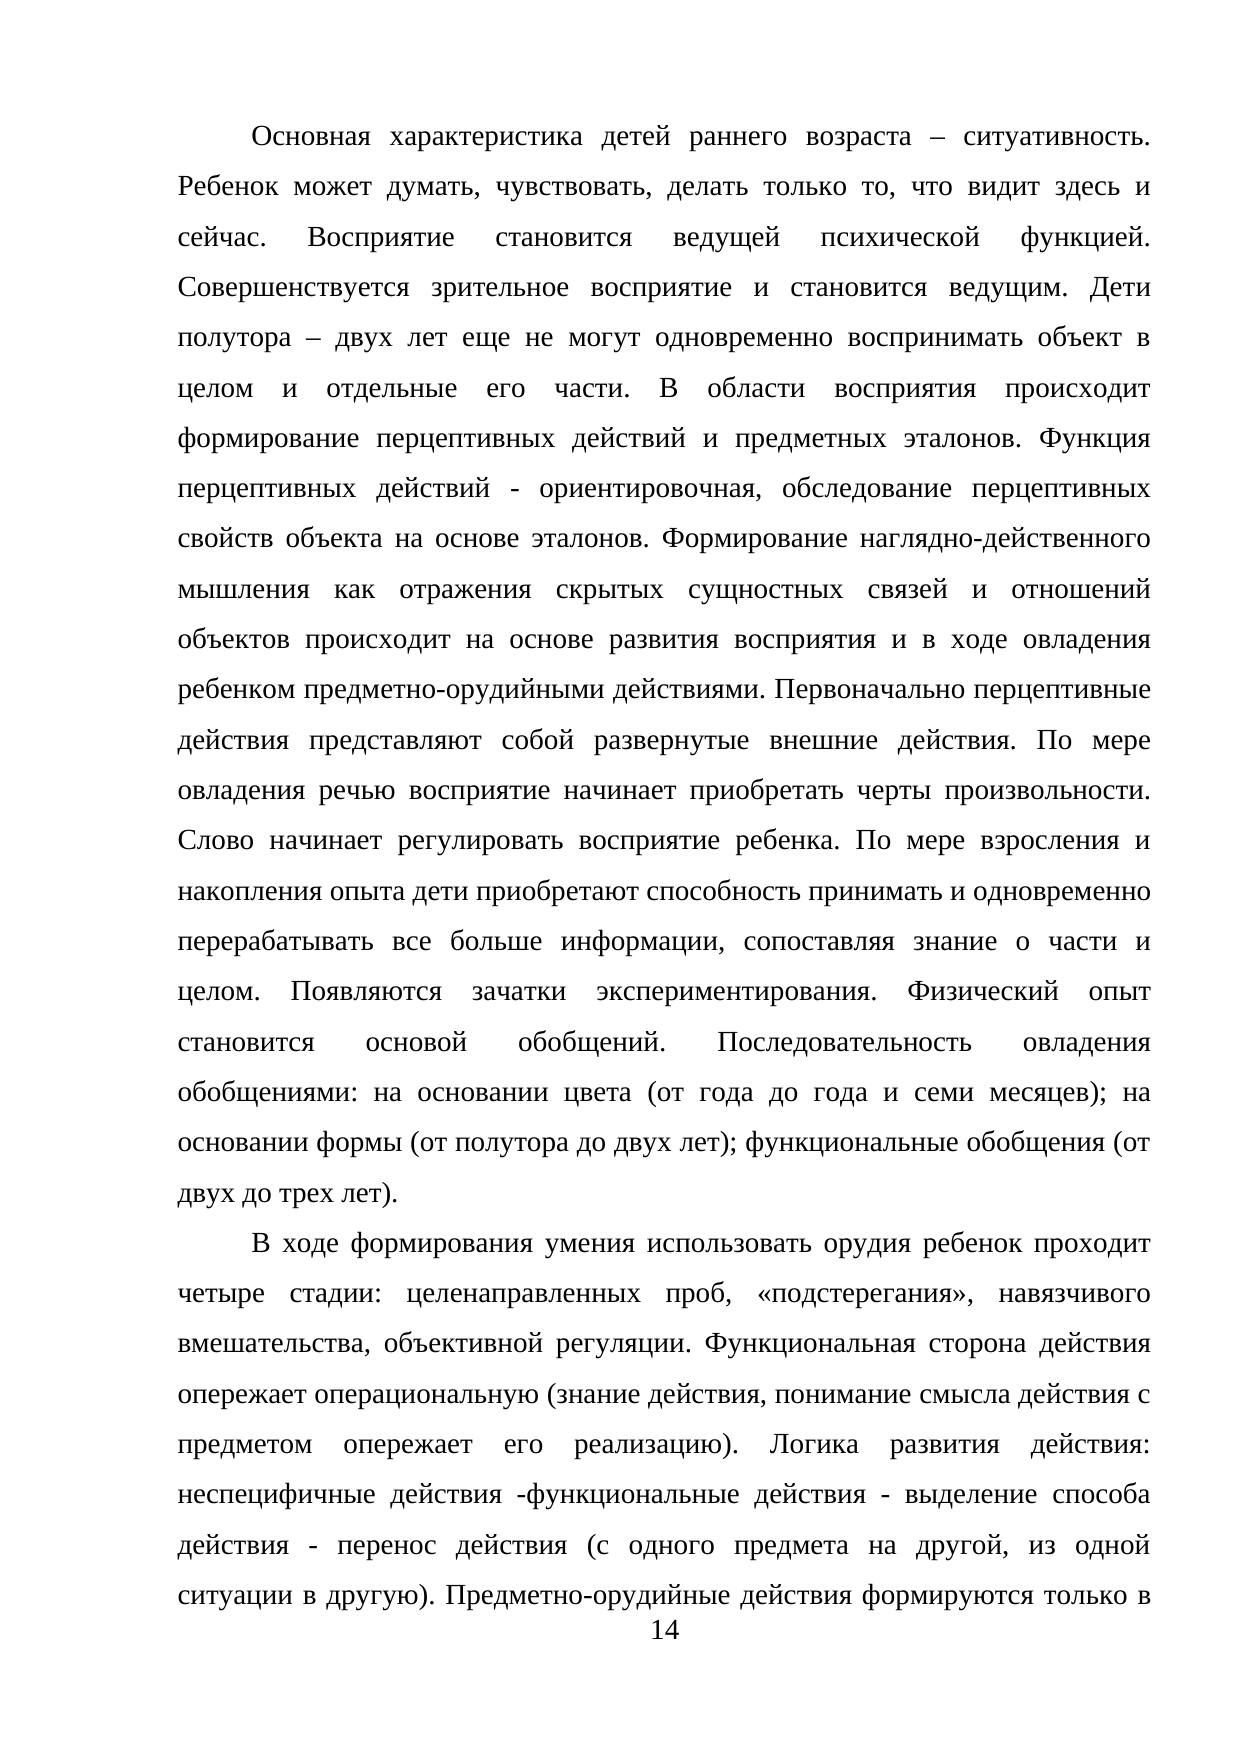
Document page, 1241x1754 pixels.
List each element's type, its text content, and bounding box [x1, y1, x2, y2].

text Основная характеристика детей раннего возраста – ситуативность. Ребенок может думать, чувствовать, делать только то, что видит здесь и сейчас. Восприятие становится ведущей психической функцией. Совершенствуется зрительное восприятие и становится ведущим. Дети полутора – двух лет еще не могут одновременно воспринимать объект в целом и отдельные его части. В области восприятия происходит формирование перцептивных действий и предметных эталонов. Функция перцептивных действий - ориентировочная, обследование перцептивных свойств объекта на основе эталонов. Формирование наглядно-действенного мышления как отражения скрытых сущностных связей и отношений объектов происходит на основе развития восприятия и в ходе овладения ребенком предметно-орудийными действиями. Первоначально перцептивные действия представляют собой развернутые внешние действия. По мере овладения речью восприятие начинает приобретать черты произвольности. Слово начинает регулировать восприятие ребенка. По мере взросления и накопления опыта дети приобретают способность принимать и одновременно перерабатывать все больше информации, сопоставляя знание о части и целом. Появляются зачатки экспериментирования. Физический опыт становится основой обобщений. Последовательность овладения обобщениями: на основании цвета (от года до года и семи месяцев); на основании формы (от полутора до двух лет); функциональные обобщения (от двух до трех лет). [177, 118, 1152, 1208]
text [177, 1225, 1152, 1611]
